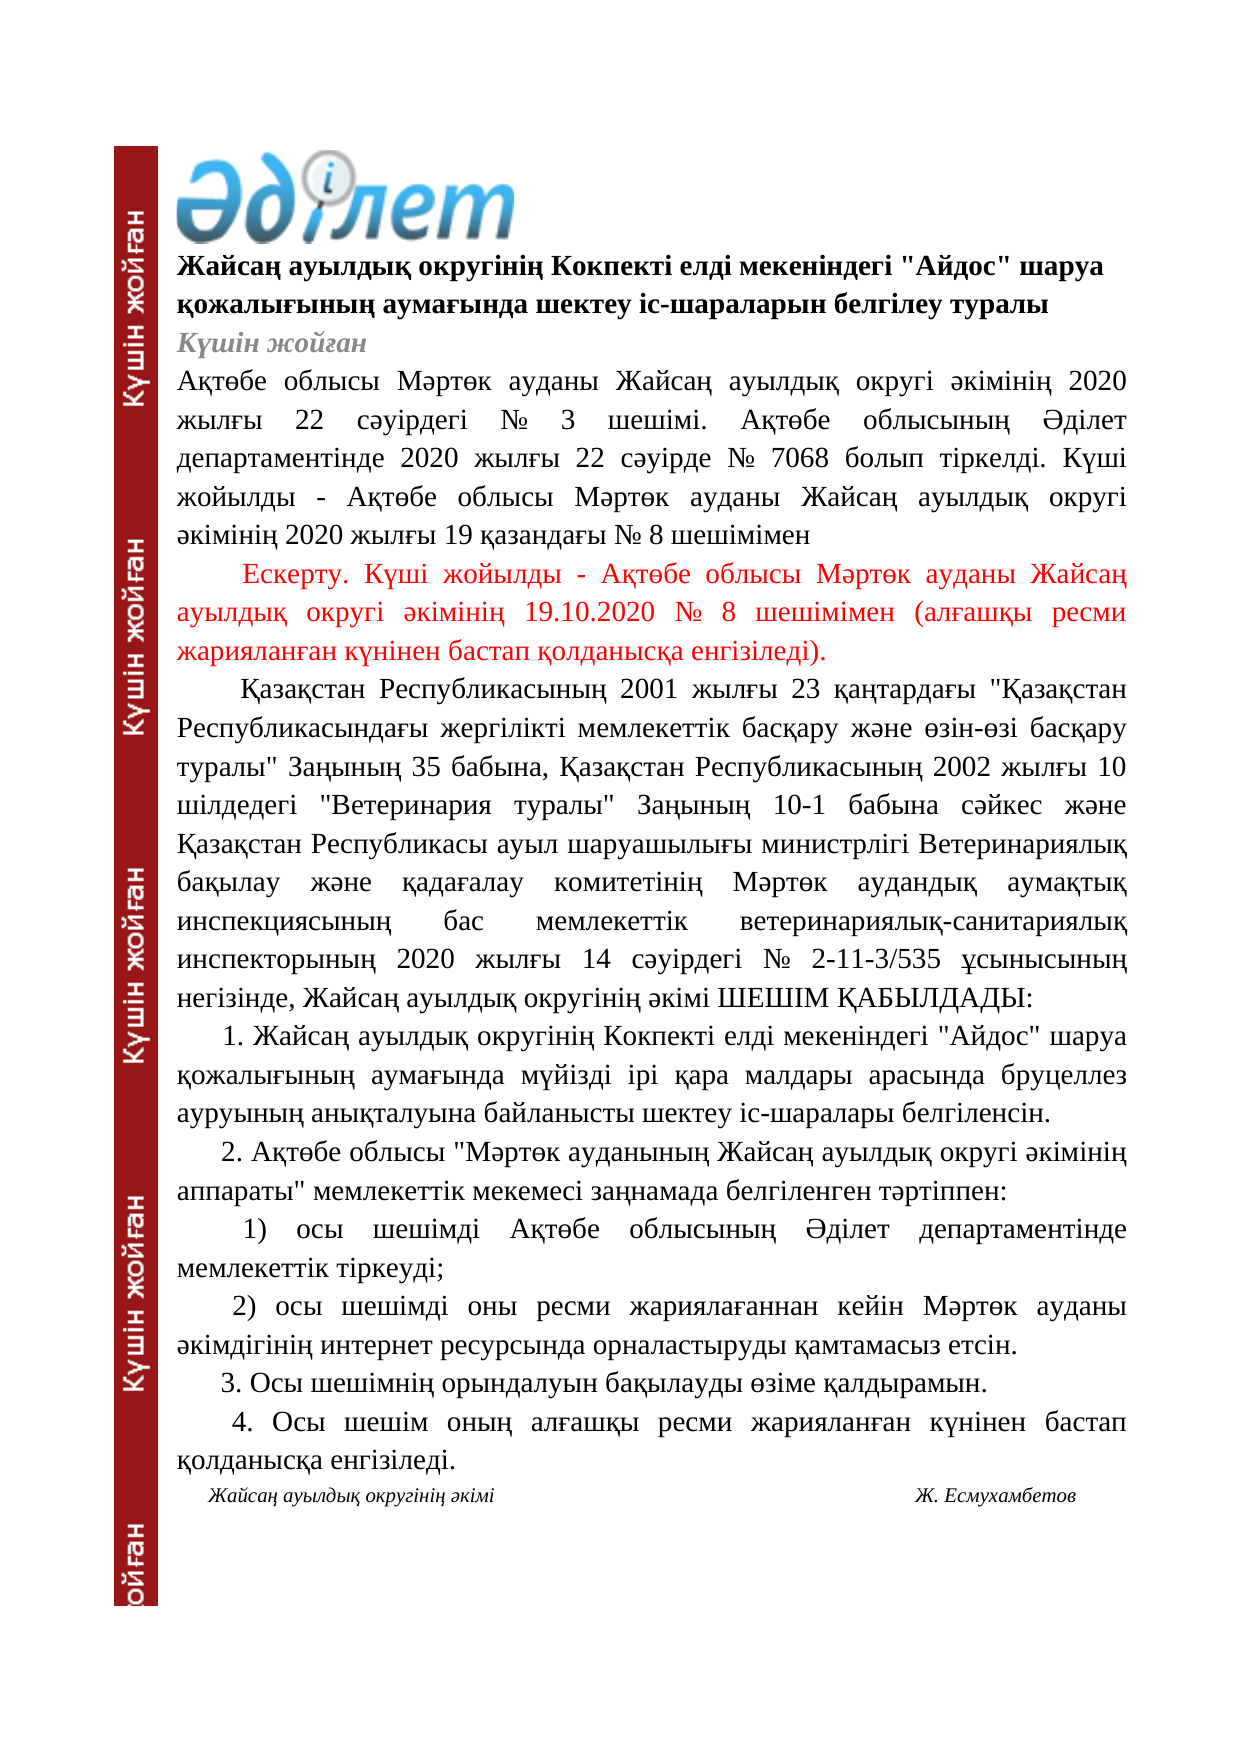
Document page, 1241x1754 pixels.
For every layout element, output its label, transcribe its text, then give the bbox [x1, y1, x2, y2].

picture [114, 1399, 158, 1404]
text Ақтөбе облысы Мәртөк ауданы Жайсаң ауылдық округі әкімінің 2020 жылғы 22 сәуірдегі № 3 шешімі. Ақтөбе облысының Әділет департаментінде 2020 жылғы 22 сәуірде № 7068 болып тіркелді. Күші жойылды - Ақтөбе облысы Мәртөк ауданы Жайсаң ауылдық округі әкімінің 2020 жылғы 19 қазандағы № 8 шешімімен [112, 363, 1128, 551]
picture [114, 1013, 158, 1018]
text 4. Осы шешiм оның алғашқы ресми жарияланған күнінен бастап қолданысқа енгiзiледi. [112, 1404, 1128, 1476]
table_header Ж. Есмухамбетов [913, 1481, 1240, 1512]
text Ескерту. Күші жойылды - Ақтөбе облысы Мәртөк ауданы Жайсаң ауылдық округі әкімінің 19.10.2020 № 8 шешімімен (алғашқы ресми жарияланған күнінен бастап қолданысқа енгізіледі). [112, 556, 1128, 667]
text Қазақстан Республикасының 2001 жылғы 23 қаңтардағы "Қазақстан Республикасындағы жергілікті мемлекеттік басқару және өзін-өзі басқару туралы" Заңының 35 бабына, Қазақстан Республикасының 2002 жылғы 10 шілдедегі "Ветеринария туралы" Заңының 10-1 бабына сәйкес және Қазақстан Республикасы ауыл шаруашылығы министрлігі Ветеринариялық бақылау және қадағалау комитетінің Мәртөк аудандық аумақтық инспекциясының бас мемлекеттік ветеринариялық-санитариялық инспекторының 2020 жылғы 14 сәуірдегі № 2-11-3/535 ұсынысының негізінде, Жайсаң ауылдық округінің әкімі ШЕШІМ ҚАБЫЛДАДЫ: [112, 672, 1128, 1013]
text Жайсаң ауылдық округінің Кокпекті елді мекеніндегі "Айдос" шаруа қожалығының аумағында шектеу іс-шараларын белгілеу туралы [112, 248, 1128, 320]
picture [114, 551, 158, 556]
picture [176, 150, 515, 244]
text 2. Ақтөбе облысы "Мәртөк ауданының Жайсаң ауылдық округі әкімінің аппараты" мемлекеттік мекемесі заңнамада белгіленген тәртіппен: [112, 1134, 1128, 1206]
text 2) осы шешімді оны ресми жариялағаннан кейін Мәртөк ауданы әкімдігінің интернет ресурсында орналастыруды қамтамасыз етсін. [112, 1288, 1128, 1360]
picture [114, 667, 158, 672]
picture [114, 320, 158, 325]
text Күшін жойған [112, 325, 1128, 358]
picture [114, 358, 158, 363]
picture [114, 1129, 158, 1134]
table_header Жайсаң ауылдық округінің әкімі [101, 1481, 913, 1512]
picture [114, 1360, 158, 1365]
picture [114, 1206, 158, 1211]
picture [114, 1512, 158, 1606]
picture [114, 146, 158, 248]
picture [114, 1283, 158, 1288]
text 3. Осы шешімнің орындалуын бақылауды өзіме қалдырамын. [112, 1365, 1128, 1399]
picture [114, 1476, 158, 1481]
text 1. Жайсаң ауылдық округінің Кокпекті елді мекеніндегі "Айдос" шаруа қожалығының аумағында мүйізді ірі қара малдары арасында бруцеллез ауруының анықталуына байланысты шектеу іс-шаралары белгіленсін. [112, 1018, 1128, 1129]
text 1) осы шешімді Ақтөбе облысының Әділет департаментінде мемлекеттік тіркеуді; [112, 1211, 1128, 1283]
